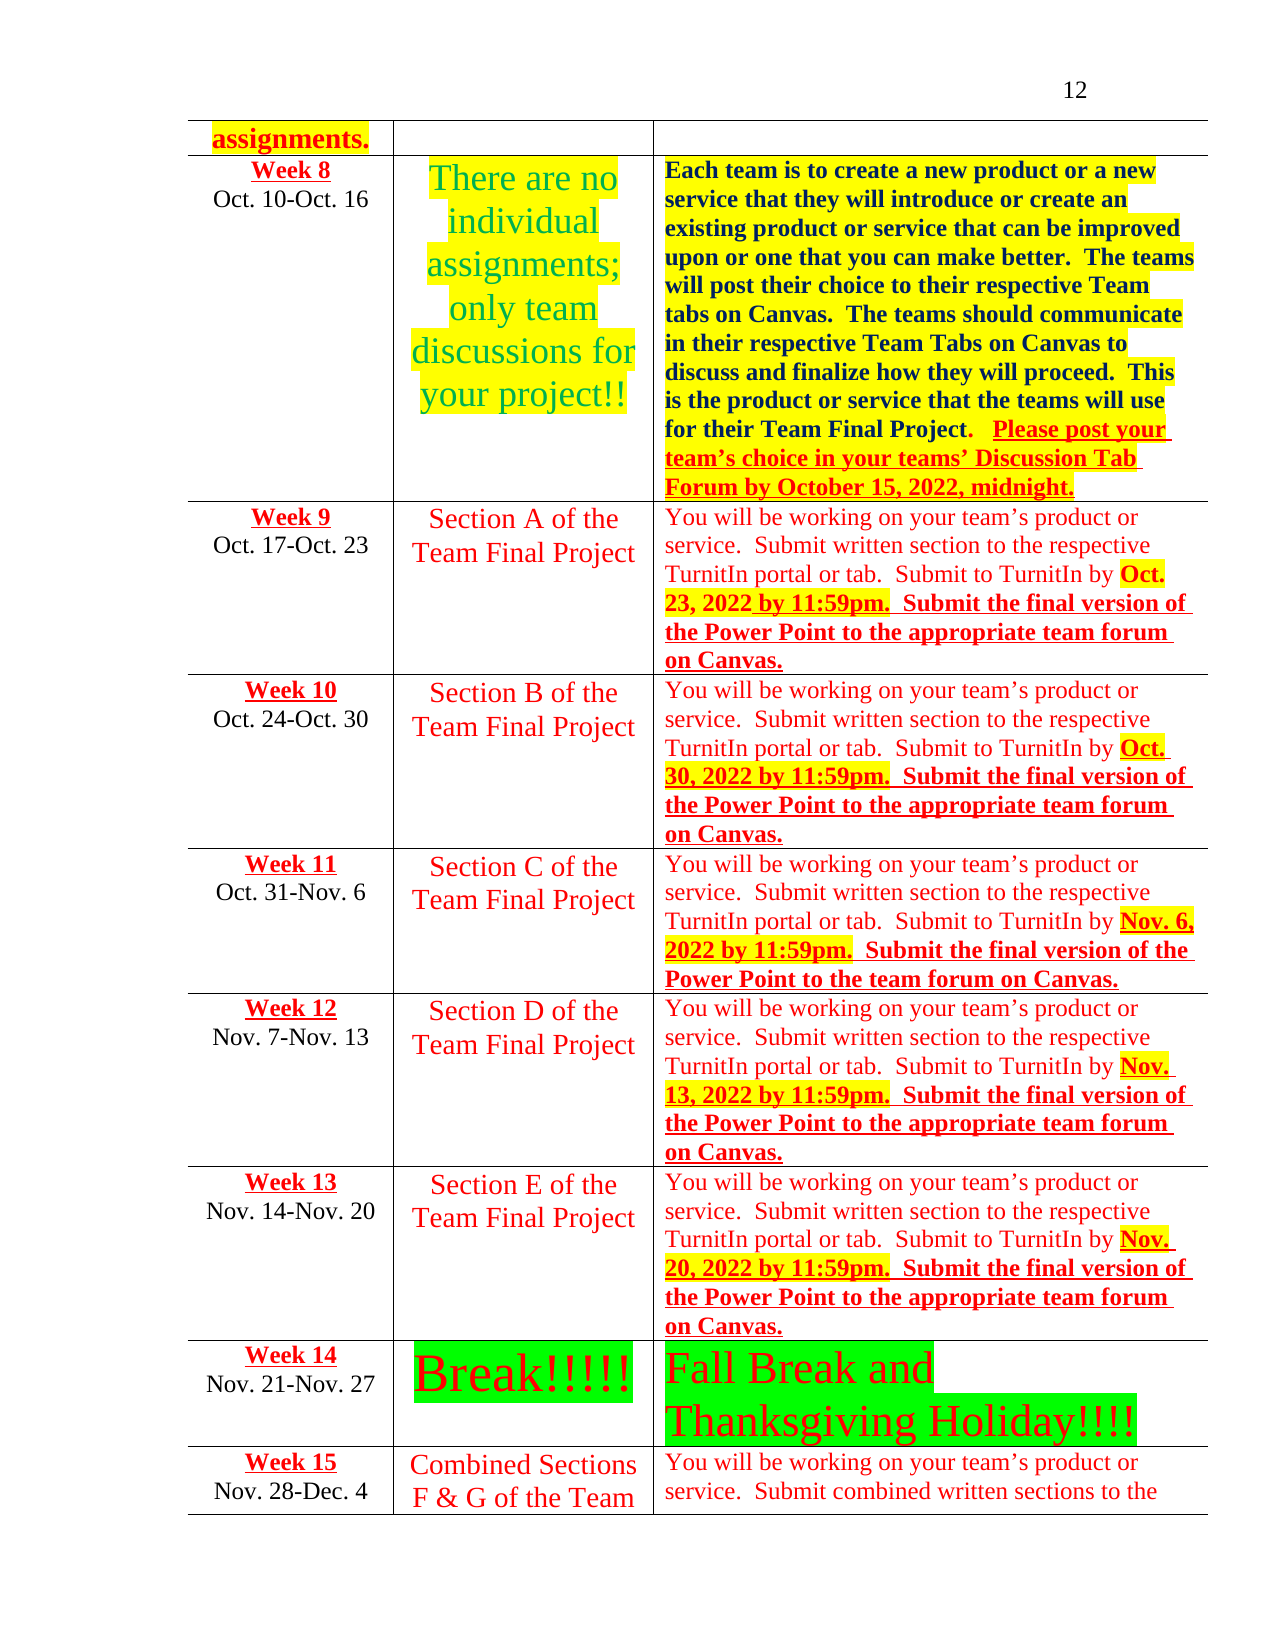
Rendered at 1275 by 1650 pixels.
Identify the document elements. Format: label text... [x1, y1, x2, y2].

table_cell You will be working on your team’s product or service. Submit written section to the respective TurnitIn portal or tab. Submit to TurnitIn by Nov. 6, 2022 by 11:59pm. Submit the final version of the Power Point to the team forum on Canvas. [654, 849, 1208, 992]
table_cell Section D of the Team Final Project [394, 994, 653, 1166]
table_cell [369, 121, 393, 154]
table_cell Week 9 Oct. 17-Oct. 23 [188, 502, 393, 674]
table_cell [394, 121, 653, 154]
table_cell You will be working on your team’s product or service. Submit written section to the respective TurnitIn portal or tab. Submit to TurnitIn by Oct. 23, 2022 by 11:59pm. Submit the final version of the Power Point to the appropriate team forum on Canvas. [654, 502, 1208, 674]
table_cell You will be working on your team’s product or service. Submit written section to the respective TurnitIn portal or tab. Submit to TurnitIn by Nov. 20, 2022 by 11:59pm. Submit the final version of the Power Point to the appropriate team forum on Canvas. [654, 1167, 1208, 1339]
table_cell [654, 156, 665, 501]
table_cell Section E of the Team Final Project [394, 1167, 653, 1339]
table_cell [654, 121, 1208, 154]
table_cell Section A of the Team Final Project [394, 502, 653, 674]
table_cell Week 10 Oct. 24-Oct. 30 [188, 675, 393, 848]
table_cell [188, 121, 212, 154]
table_cell Week 8 Oct. 10-Oct. 16 [188, 156, 393, 501]
table_cell Week 11 Oct. 31-Nov. 6 [188, 849, 393, 992]
table_cell Section B of the Team Final Project [394, 675, 653, 848]
table_cell Fall Break and Thanksgiving Holiday!!!! [934, 1341, 1208, 1446]
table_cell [654, 1447, 1208, 1514]
table_cell Break!!!!! [394, 1341, 653, 1446]
table_cell Week 12 Nov. 7-Nov. 13 [188, 994, 393, 1166]
table_cell Week 13 Nov. 14-Nov. 20 [188, 1167, 393, 1339]
table_cell Each team is to create a new product or a new service that they will introduce or create an existing product or service that can be improved upon or one that you can make better. The teams will post their choice to their respective Team tabs on Canvas. The teams should communicate in their respective Team Tabs on Canvas to discuss and finalize how they will proceed. This is the product or service that the teams will use for their Team Final Project. Please post your team’s choice in your teams’ Discussion Tab Forum by October 15, 2022, midnight. [1074, 156, 1208, 501]
table_cell Section C of the Team Final Project [394, 849, 653, 992]
table_cell You will be working on your team’s product or service. Submit written section to the respective TurnitIn portal or tab. Submit to TurnitIn by Oct. 30, 2022 by 11:59pm. Submit the final version of the Power Point to the appropriate team forum on Canvas. [654, 675, 1208, 848]
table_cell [188, 1447, 393, 1514]
table_cell Week 14 Nov. 21-Nov. 27 [188, 1341, 393, 1446]
table_cell There are no individual assignments; only team discussions for your project!! [394, 156, 653, 501]
table_cell You will be working on your team’s product or service. Submit written section to the respective TurnitIn portal or tab. Submit to TurnitIn by Nov. 13, 2022 by 11:59pm. Submit the final version of the Power Point to the appropriate team forum on Canvas. [654, 994, 1208, 1166]
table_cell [394, 1447, 653, 1514]
